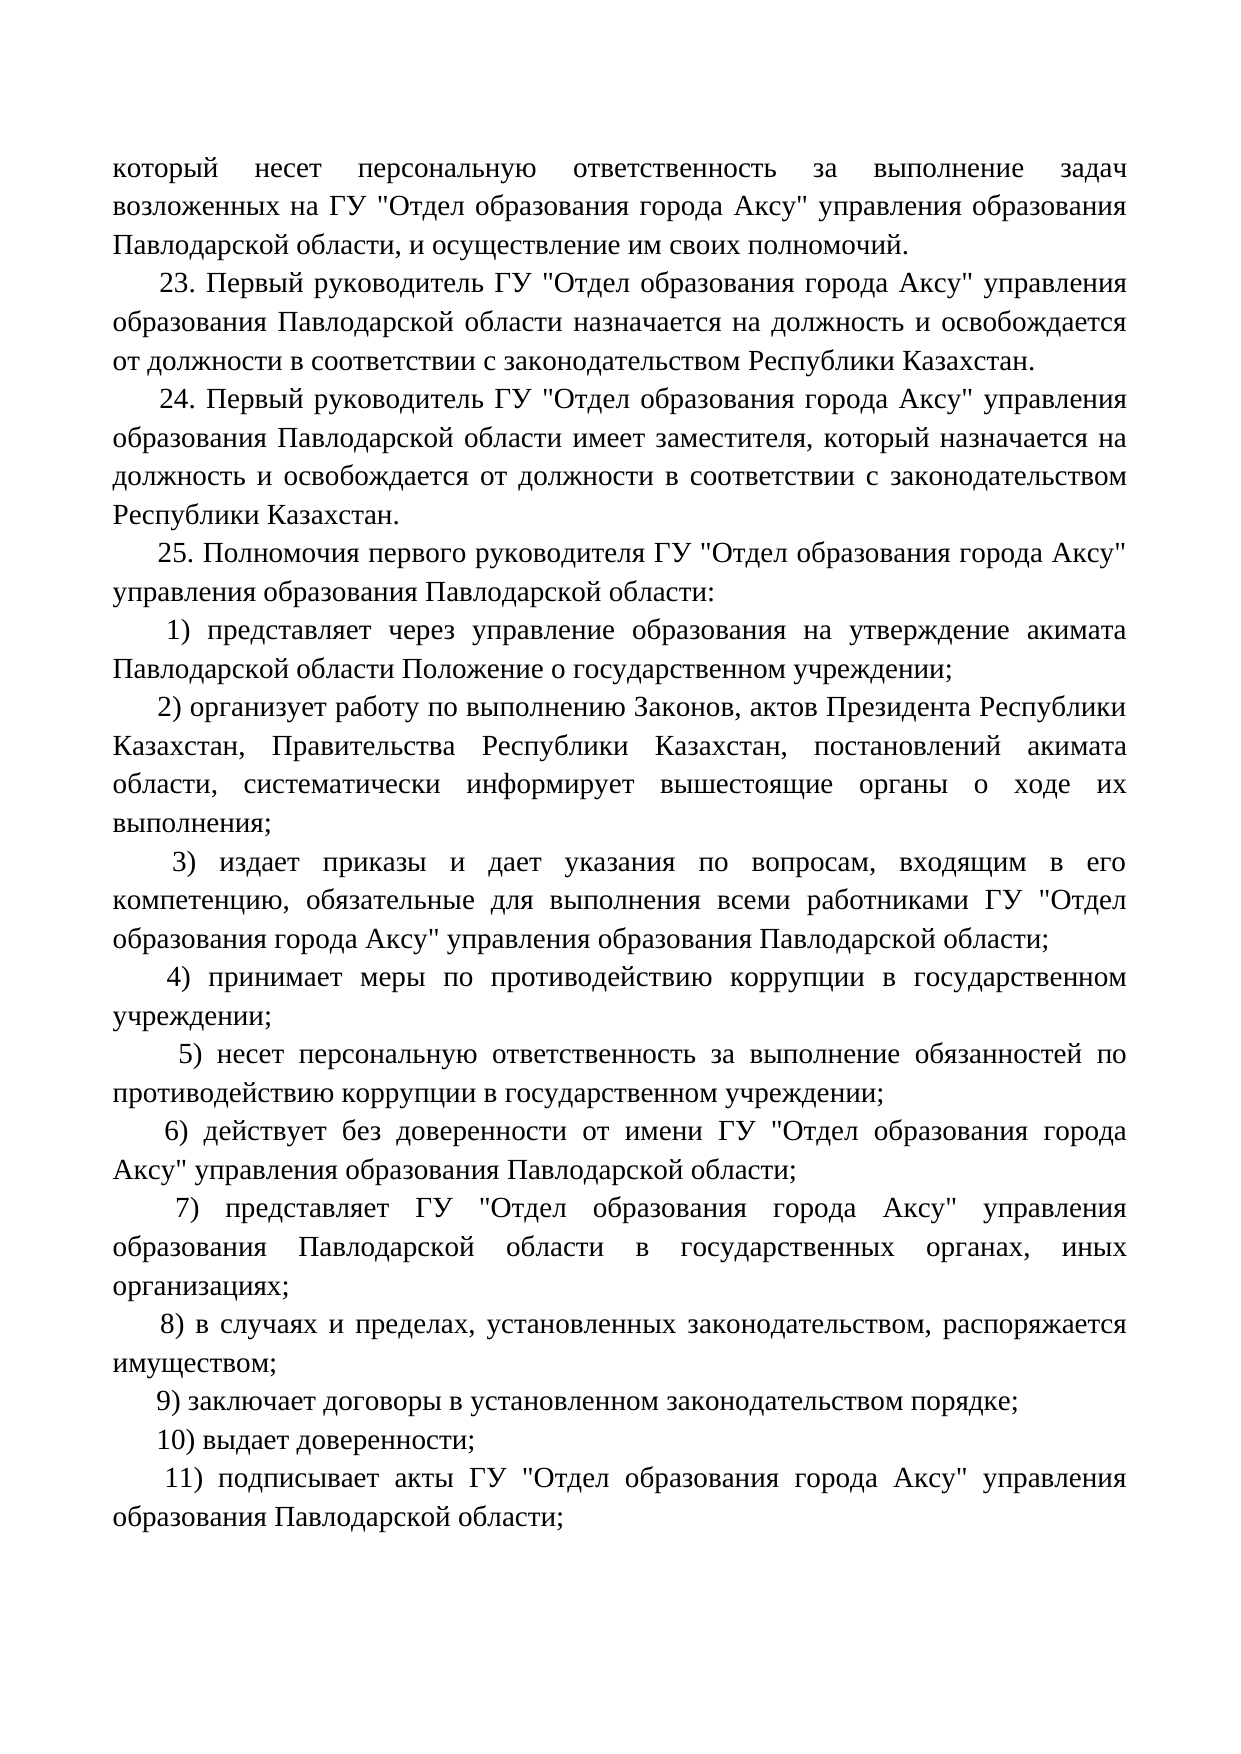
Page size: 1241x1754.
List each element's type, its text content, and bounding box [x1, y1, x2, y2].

text 1) представляет через управление образования на утверждение акимата Павлодарской области Положение о государственном учреждении; [112, 612, 1128, 684]
text 9) заключает договоры в установленном законодательством порядке; [112, 1383, 1128, 1417]
text 4) принимает меры по противодействию коррупции в государственном учреждении; [112, 959, 1128, 1031]
text 25. Полномочия первого руководителя ГУ "Отдел образования города Аксу" управления образования Павлодарской области: [112, 535, 1128, 607]
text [112, 150, 1128, 261]
text 7) представляет ГУ "Отдел образования города Аксу" управления образования Павлодарской области в государственных органах, иных организациях; [112, 1191, 1128, 1301]
text 23. Первый руководитель ГУ "Отдел образования города Аксу" управления образования Павлодарской области назначается на должность и освобождается от должности в соответствии с законодательством Республики Казахстан. [112, 266, 1128, 376]
text 8) в случаях и пределах, установленных законодательством, распоряжается имуществом; [112, 1306, 1128, 1378]
text 10) выдает доверенности; [112, 1422, 1128, 1455]
text 3) издает приказы и дает указания по вопросам, входящим в его компетенцию, обязательные для выполнения всеми работниками ГУ "Отдел образования города Аксу" управления образования Павлодарской области; [112, 844, 1128, 954]
text 11) подписывает акты ГУ "Отдел образования города Аксу" управления образования Павлодарской области; [112, 1460, 1128, 1532]
text 5) несет персональную ответственность за выполнение обязанностей по противодействию коррупции в государственном учреждении; [112, 1036, 1128, 1108]
text 24. Первый руководитель ГУ "Отдел образования города Аксу" управления образования Павлодарской области имеет заместителя, который назначается на должность и освобождается от должности в соответствии с законодательством Республики Казахстан. [112, 381, 1128, 530]
text 2) организует работу по выполнению Законов, актов Президента Республики Казахстан, Правительства Республики Казахстан, постановлений акимата области, систематически информирует вышестоящие органы о ходе их выполнения; [112, 689, 1128, 839]
text 6) действует без доверенности от имени ГУ "Отдел образования города Аксу" управления образования Павлодарской области; [112, 1113, 1128, 1186]
